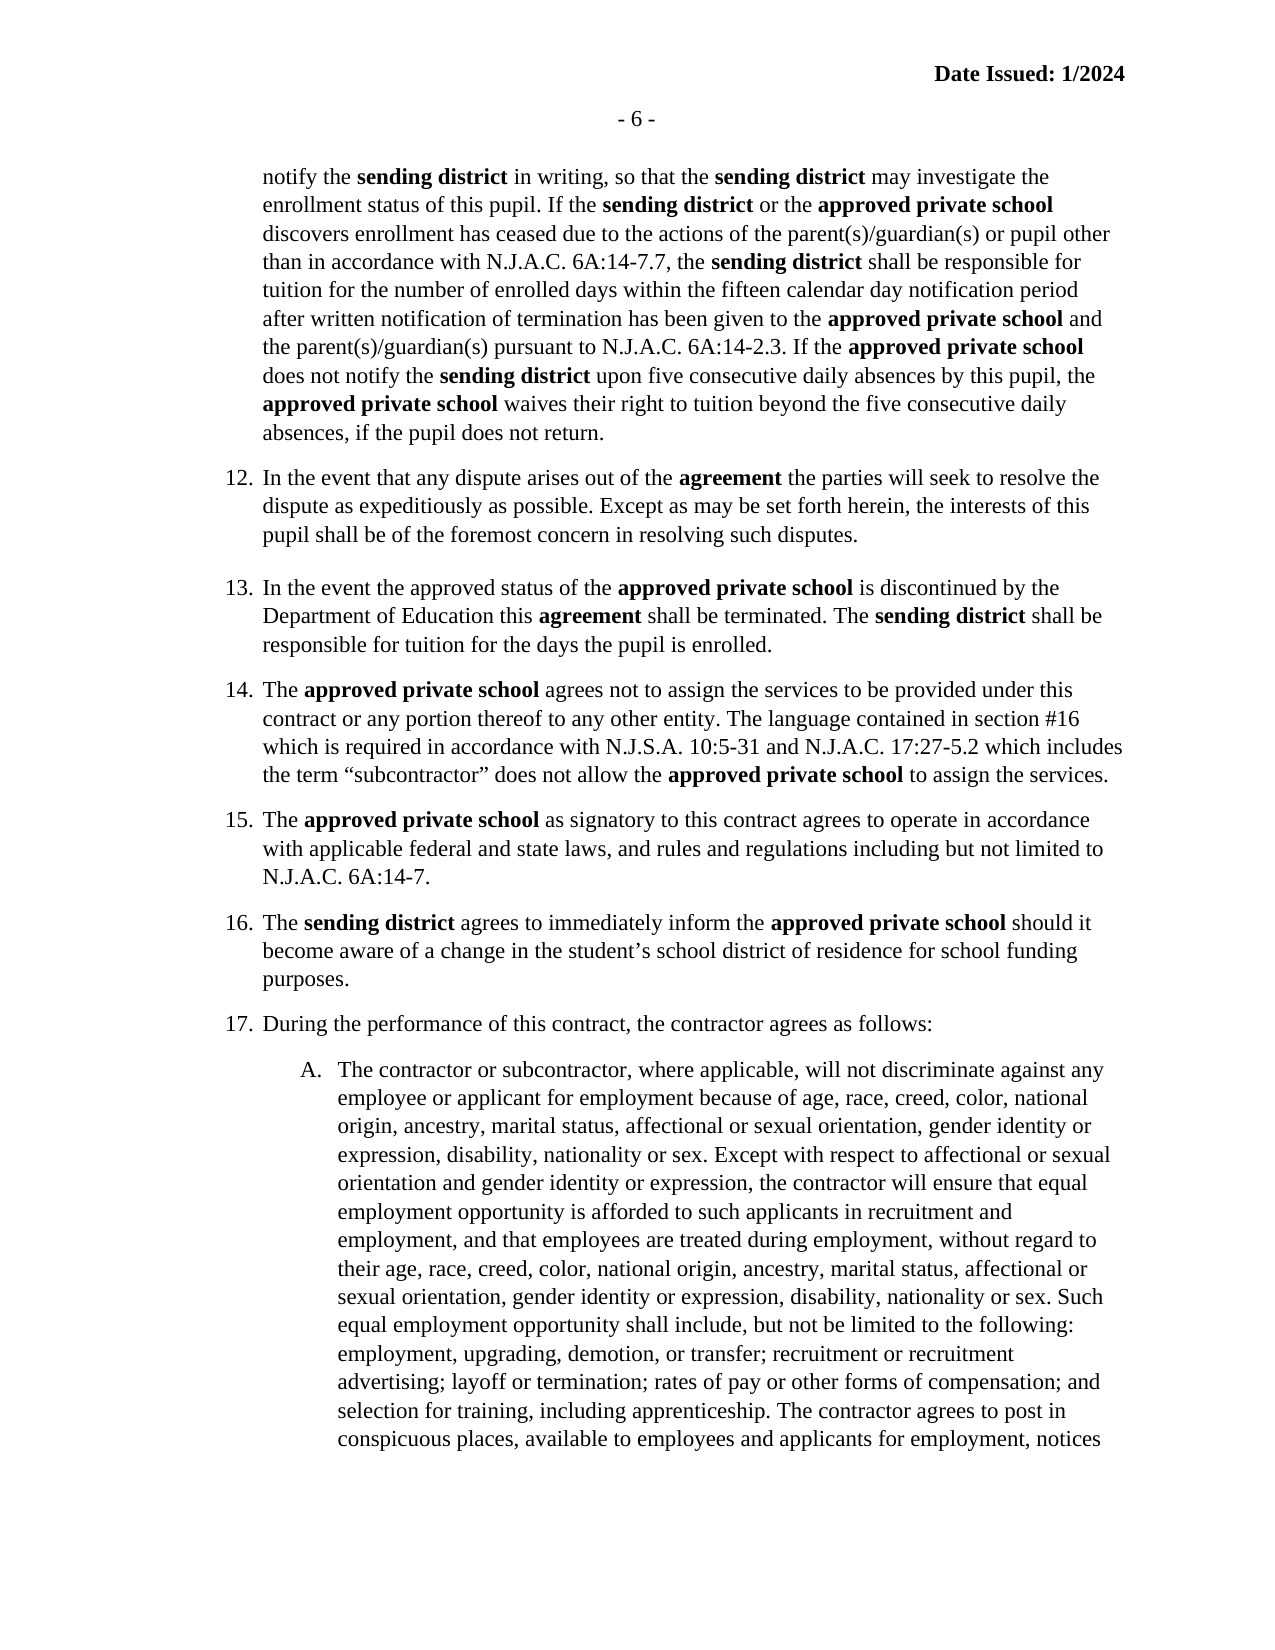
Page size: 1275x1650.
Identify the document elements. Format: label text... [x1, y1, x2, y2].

list The approved private school agrees not to assign the services to be provided under this contract or any portion thereof to any other entity. The language contained in section #16 which is required in accordance with N.J.S.A. 10:5-31 and N.J.A.C. 17:27-5.2 which includes the term “subcontractor” does not allow the approved private school to assign the services. [225, 676, 1125, 788]
list The approved private school as signatory to this contract agrees to operate in accordance with applicable federal and state laws, and rules and regulations including but not limited to N.J.A.C. 6A:14-7. [225, 807, 1125, 890]
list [300, 1056, 1125, 1452]
list In the event that any dispute arises out of the agreement the parties will seek to resolve the dispute as expeditiously as possible. Except as may be set forth herein, the interests of this pupil shall be of the foremost concern in resolving such disputes. [225, 464, 1125, 547]
list The sending district agrees to immediately inform the approved private school should it become aware of a change in the student’s school district of residence for school funding purposes. [225, 908, 1125, 992]
list During the performance of this contract, the contractor agrees as follows: [225, 1011, 1125, 1037]
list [225, 163, 1125, 445]
list In the event the approved status of the approved private school is discontinued by the Department of Education this agreement shall be terminated. The sending district shall be responsible for tuition for the days the pupil is enrolled. [225, 574, 1125, 657]
